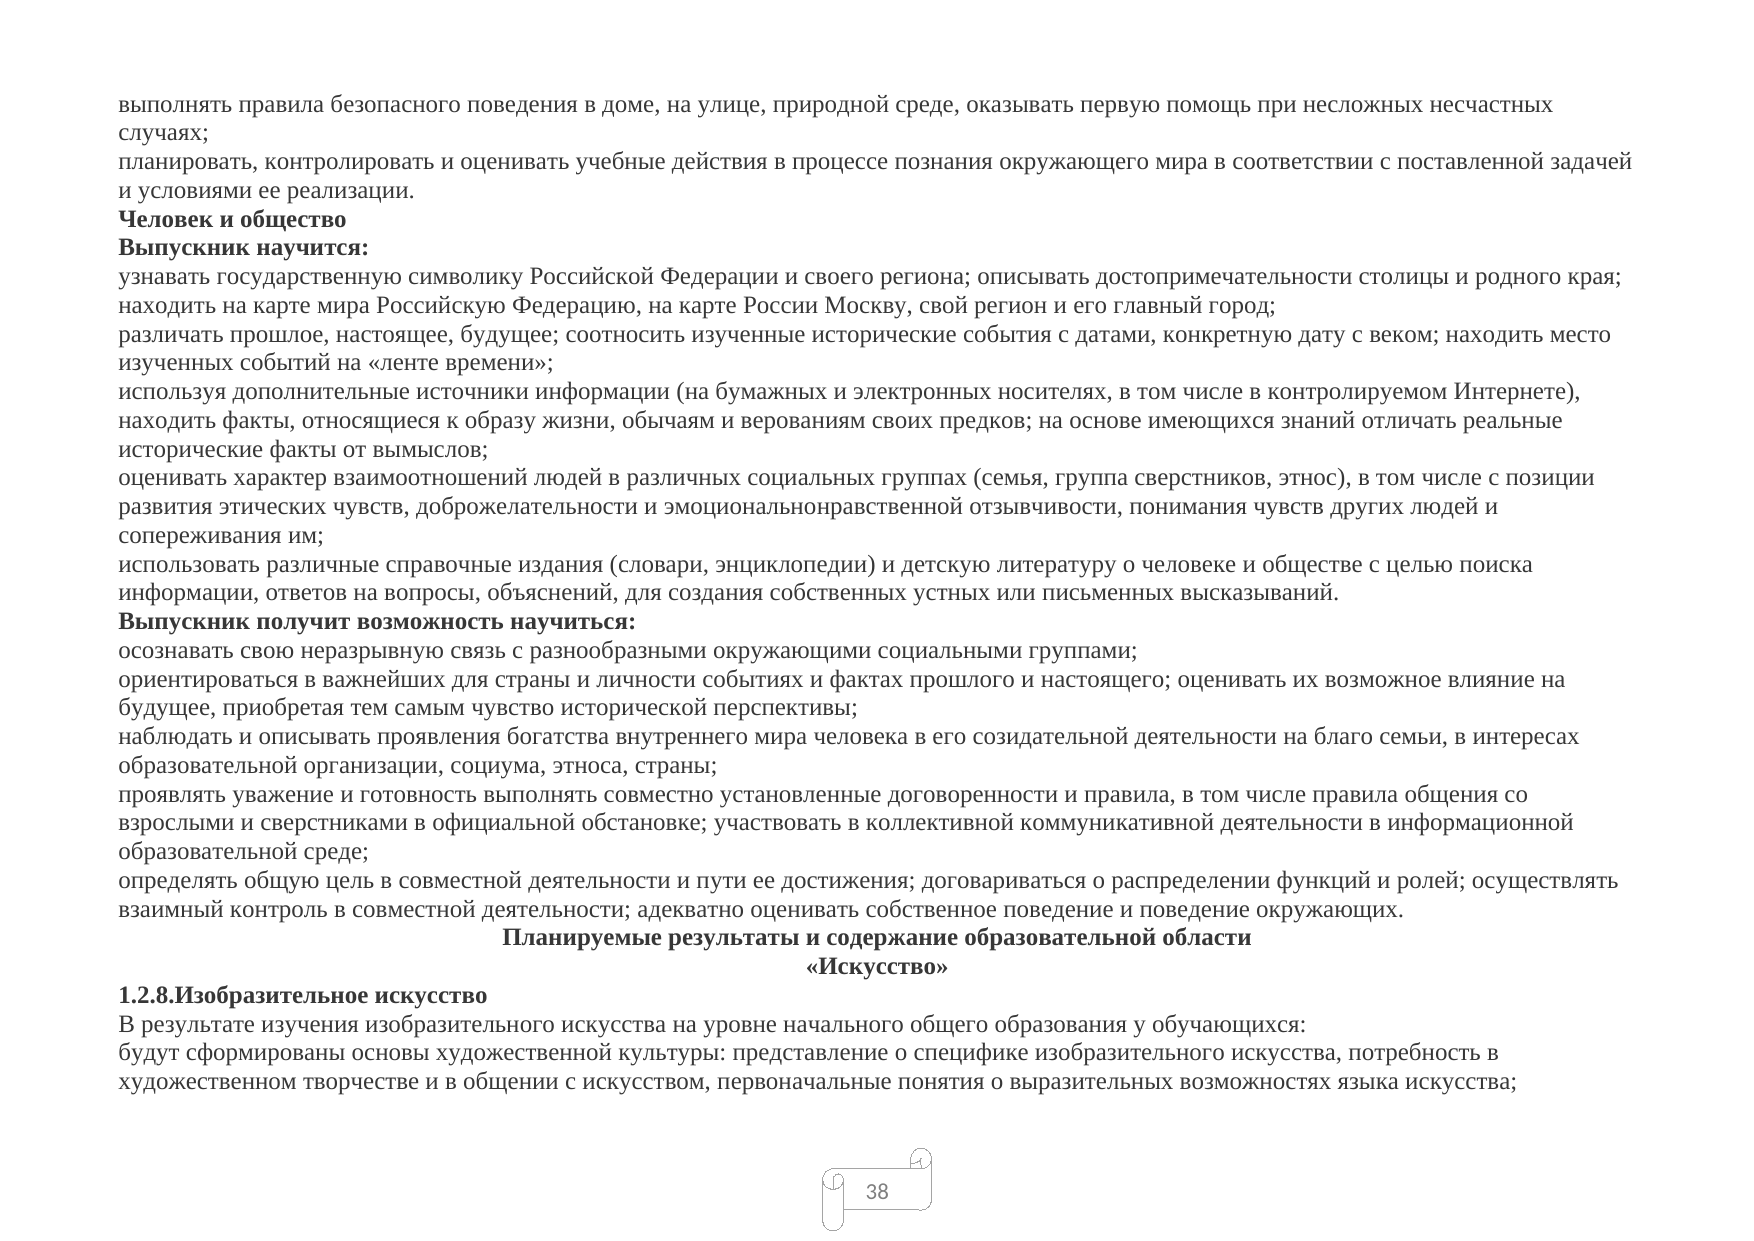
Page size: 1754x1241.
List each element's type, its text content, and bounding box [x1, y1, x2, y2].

text В результате изучения изобразительного искусства на уровне начального общего образования у обучающихся: [118, 1009, 1636, 1037]
text различать прошлое, настоящее, будущее; соотносить изученные исторические события с датами, конкретную дату с веком; находить место изученных событий на «ленте времени»; [118, 319, 1636, 376]
text Выпускник получит возможность научиться: [118, 606, 1636, 635]
text ориентироваться в важнейших для страны и личности событиях и фактах прошлого и настоящего; оценивать их возможное влияние на будущее, приобретая тем самым чувство исторической перспективы; [118, 664, 1636, 721]
text оценивать характер взаимоотношений людей в различных социальных группах (семья, группа сверстников, этнос), в том числе с позиции развития этических чувств, доброжелательности и эмоциональнонравственной отзывчивости, понимания чувств других людей и сопереживания им; [118, 462, 1636, 549]
text используя дополнительные источники информации (на бумажных и электронных носителях, в том числе в контролируемом Интернете), находить факты, относящиеся к образу жизни, обычаям и верованиям своих предков; на основе имеющихся знаний отличать реальные исторические факты от вымыслов; [118, 376, 1636, 462]
text выполнять правила безопасного поведения в доме, на улице, природной среде, оказывать первую помощь при несложных несчастных случаях; [118, 89, 1636, 146]
text будут сформированы основы художественной культуры: представление о специфике изобразительного искусства, потребность в художественном творчестве и в общении с искусством, первоначальные понятия о выразительных возможностях языка искусства; [118, 1037, 1636, 1095]
text наблюдать и описывать проявления богатства внутреннего мира человека в его созидательной деятельности на благо семьи, в интересах образовательной организации, социума, этноса, страны; [118, 721, 1636, 779]
text узнавать государственную символику Российской Федерации и своего региона; описывать достопримечательности столицы и родного края; находить на карте мира Российскую Федерацию, на карте России Москву, свой регион и его главный город; [118, 261, 1636, 319]
text Человек и общество [118, 204, 1636, 232]
text 1.2.8.Изобразительное искусство [118, 980, 1636, 1009]
text Выпускник научится: [118, 232, 1636, 261]
text «Искусство» [118, 951, 1636, 980]
text использовать различные справочные издания (словари, энциклопедии) и детскую литературу о человеке и обществе с целью поиска информации, ответов на вопросы, объяснений, для создания собственных устных или письменных высказываний. [118, 549, 1636, 606]
text определять общую цель в совместной деятельности и пути ее достижения; договариваться о распределении функций и ролей; осуществлять взаимный контроль в совместной деятельности; адекватно оценивать собственное поведение и поведение окружающих. [118, 865, 1636, 922]
text осознавать свою неразрывную связь с разнообразными окружающими социальными группами; [118, 635, 1636, 664]
text проявлять уважение и готовность выполнять совместно установленные договоренности и правила, в том числе правила общения со взрослыми и сверстниками в официальной обстановке; участвовать в коллективной коммуникативной деятельности в информационной образовательной среде; [118, 779, 1636, 865]
text Планируемые результаты и содержание образовательной области [118, 922, 1636, 951]
text планировать, контролировать и оценивать учебные действия в процессе познания окружающего мира в соответствии с поставленной задачей и условиями ее реализации. [118, 146, 1636, 204]
